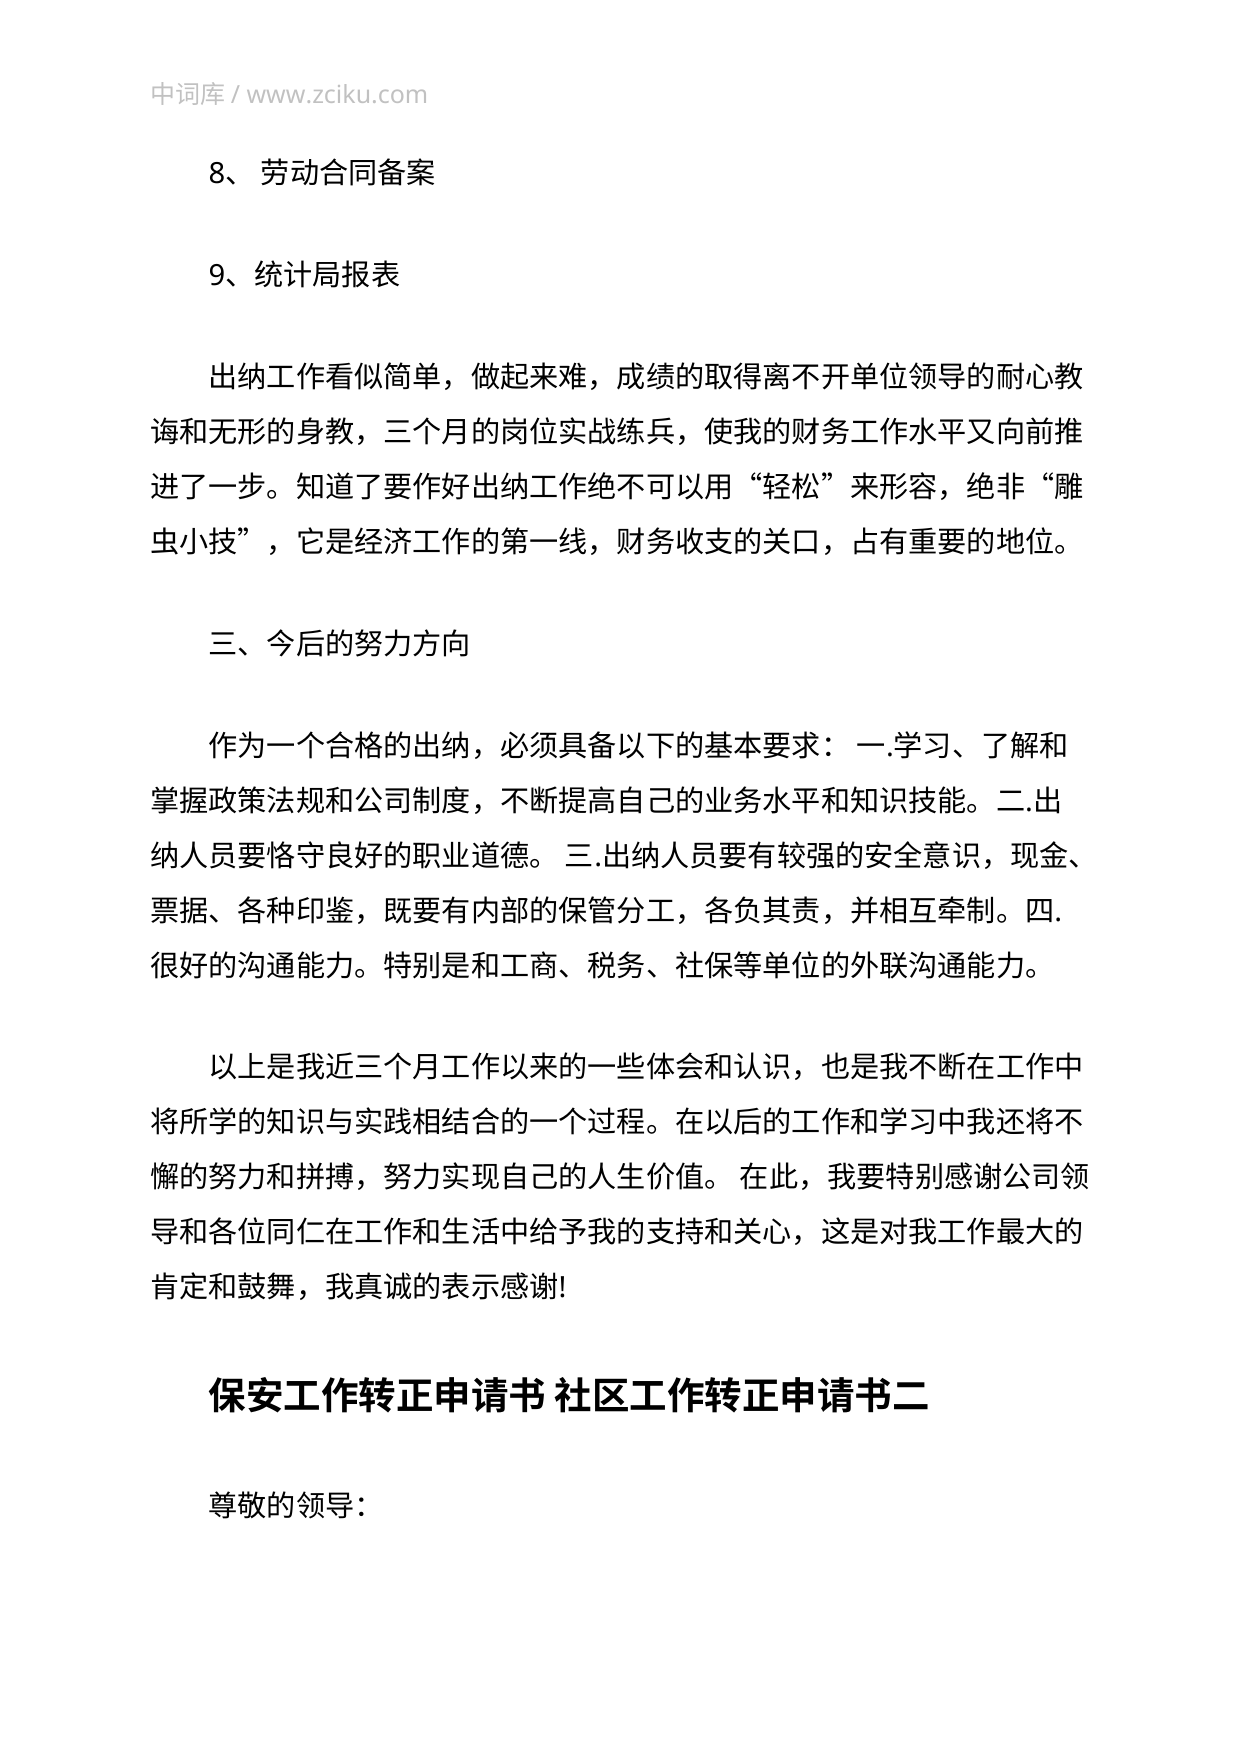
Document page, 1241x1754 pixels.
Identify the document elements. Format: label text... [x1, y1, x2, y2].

text 出纳工作看似简单，做起来难，成绩的取得离不开单位领导的耐心教诲和无形的身教，三个月的岗位实战练兵，使我的财务工作水平又向前推进了一步。知道了要作好出纳工作绝不可以用“轻松”来形容，绝非“雕虫小技”，它是经济工作的第一线，财务收支的关口，占有重要的地位。 [150, 354, 1090, 561]
text 8、 劳动合同备案 [150, 150, 1090, 192]
text 保安工作转正申请书 社区工作转正申请书二 [150, 1366, 1090, 1420]
text 以上是我近三个月工作以来的一些体会和认识，也是我不断在工作中将所学的知识与实践相结合的一个过程。在以后的工作和学习中我还将不懈的努力和拼搏，努力实现自己的人生价值。 在此，我要特别感谢公司领导和各位同仁在工作和生活中给予我的支持和关心，这是对我工作最大的肯定和鼓舞，我真诚的表示感谢! [150, 1044, 1090, 1306]
text 尊敬的领导： [150, 1483, 1090, 1525]
text 9、统计局报表 [150, 252, 1090, 294]
text 三、今后的努力方向 [150, 620, 1090, 663]
text 作为一个合格的出纳，必须具备以下的基本要求： 一.学习、了解和掌握政策法规和公司制度，不断提高自己的业务水平和知识技能。二.出纳人员要恪守良好的职业道德。 三.出纳人员要有较强的安全意识，现金、票据、各种印鉴，既要有内部的保管分工，各负其责，并相互牵制。四.很好的沟通能力。特别是和工商、税务、社保等单位的外联沟通能力。 [150, 722, 1090, 984]
